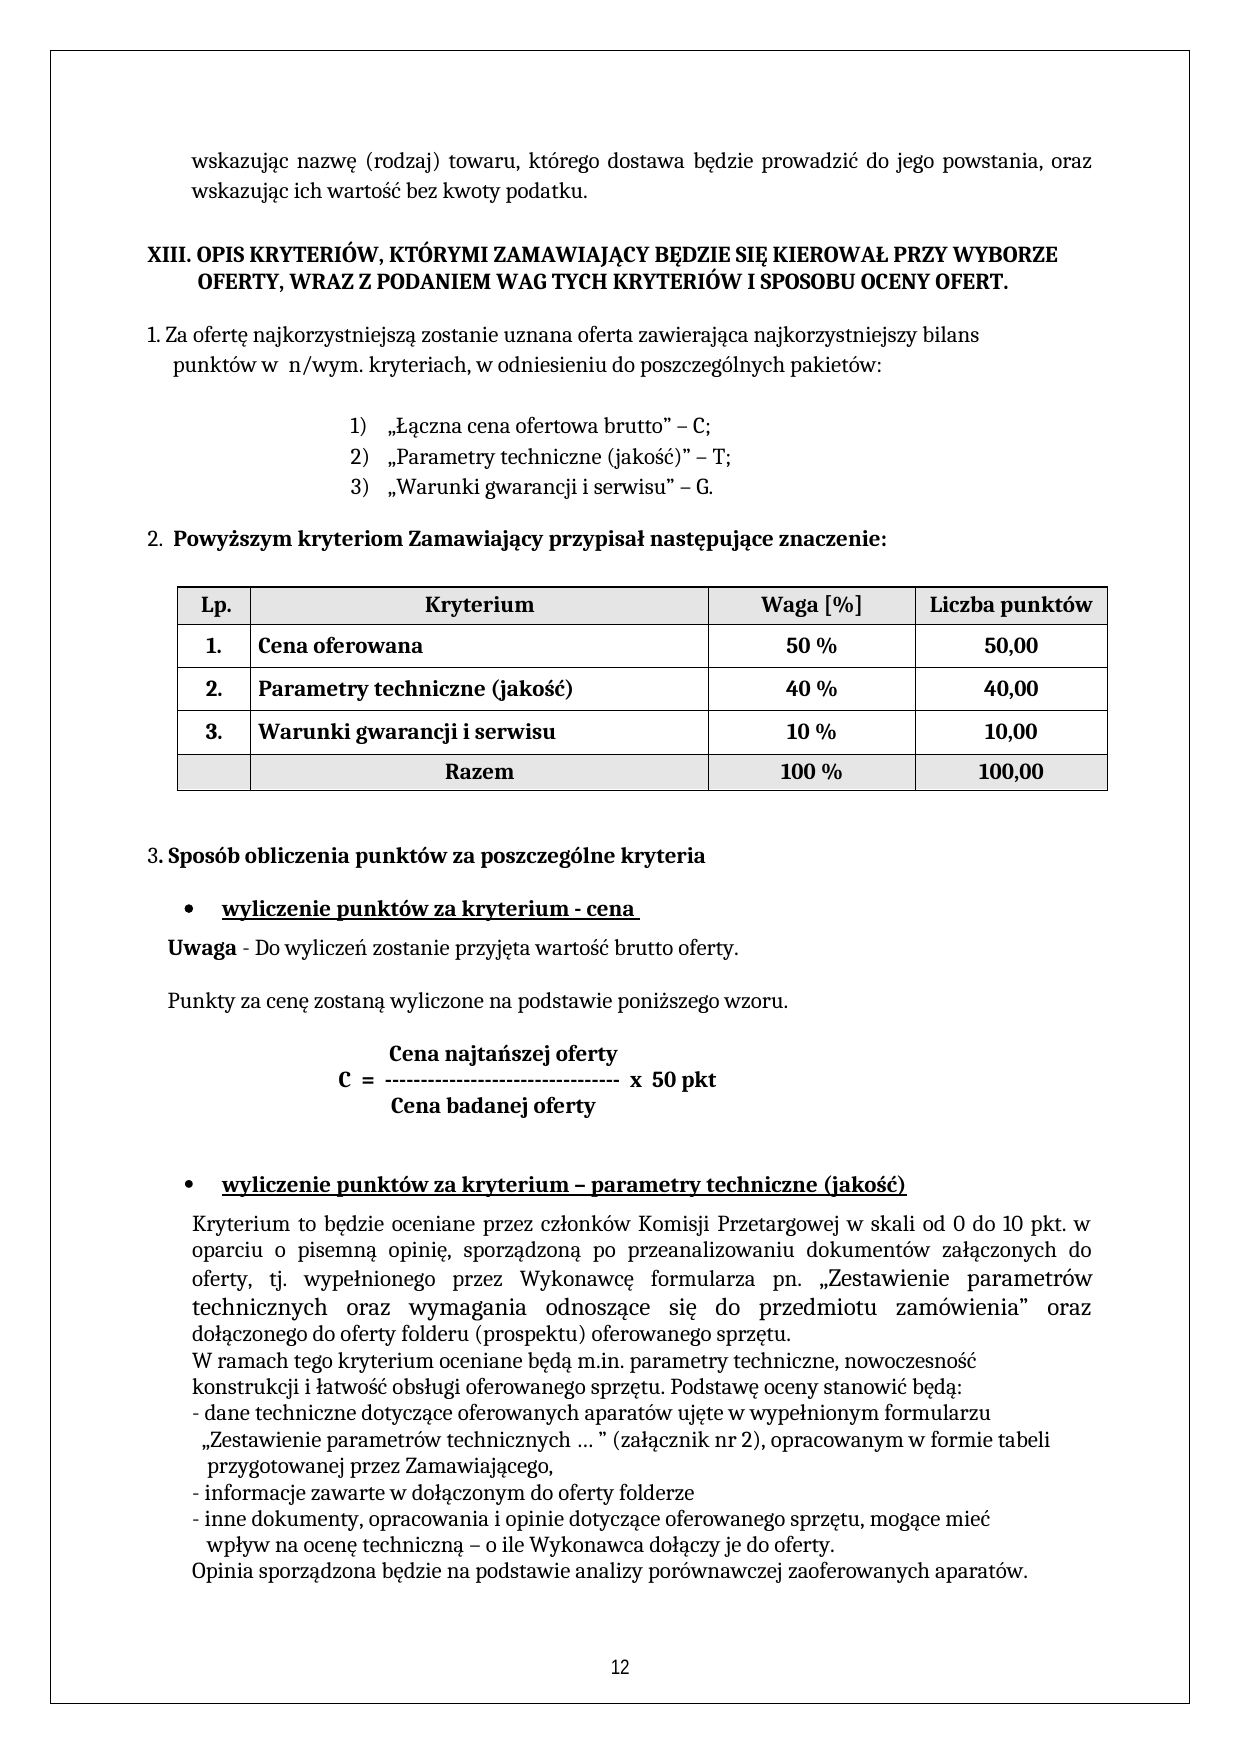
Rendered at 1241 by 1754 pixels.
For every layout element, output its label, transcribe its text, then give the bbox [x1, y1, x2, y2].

text 1. Za ofertę najkorzystniejszą zostanie uznana oferta zawierająca najkorzystniejszy bilans [147, 321, 1093, 348]
list wyliczenie punktów za kryterium - cena [185, 896, 1093, 922]
table_cell 100,00 [916, 755, 1107, 789]
table_header Kryterium [251, 588, 708, 624]
table_cell Cena oferowana [251, 625, 708, 667]
table_cell 50 % [709, 625, 915, 667]
text Cena najtańszej oferty [147, 1040, 1093, 1067]
text wpływ na ocenę techniczną – o ile Wykonawca dołączy je do oferty. [192, 1532, 1093, 1558]
table_header Liczba punktów [916, 588, 1107, 624]
text punktów w n/wym. kryteriach, w odniesieniu do poszczególnych pakietów: [147, 352, 1093, 378]
list wyliczenie punktów za kryterium – parametry techniczne (jakość) [185, 1172, 1093, 1198]
table_cell [178, 755, 250, 789]
table_cell 1. [178, 625, 250, 667]
text - informacje zawarte w dołączonym do oferty folderze [192, 1479, 1093, 1506]
text OFERTY, WRAZ Z PODANIEM WAG TYCH KRYTERIÓW I SPOSOBU OCENY OFERT. [147, 269, 1093, 295]
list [147, 147, 1093, 204]
table_cell 10 % [709, 711, 915, 754]
text C = --------------------------------- x 50 pkt [147, 1067, 1093, 1093]
table_cell 40 % [709, 668, 915, 710]
list „Parametry techniczne (jakość)” – T; [350, 443, 1093, 470]
text Opinia sporządzona będzie na podstawie analizy porównawczej zaoferowanych aparatów. [192, 1558, 1093, 1585]
text Punkty za cenę zostaną wyliczone na podstawie poniższego wzoru. [147, 988, 1093, 1014]
text XIII. OPIS KRYTERIÓW, KTÓRYMI ZAMAWIAJĄCY BĘDZIE SIĘ KIEROWAŁ PRZY WYBORZE [147, 242, 1093, 269]
table_cell Parametry techniczne (jakość) [251, 668, 708, 710]
text Uwaga - Do wyliczeń zostanie przyjęta wartość brutto oferty. [147, 935, 1093, 961]
text - inne dokumenty, opracowania i opinie dotyczące oferowanego sprzętu, mogące mieć [192, 1506, 1093, 1532]
text „Zestawienie parametrów technicznych … ” (załącznik nr 2), opracowanym w formie tabeli [192, 1427, 1093, 1453]
text W ramach tego kryterium oceniane będą m.in. parametry techniczne, nowoczesność [192, 1347, 1093, 1374]
table_cell 100 % [709, 755, 915, 789]
table_header Lp. [178, 588, 250, 624]
text przygotowanej przez Zamawiającego, [192, 1453, 1093, 1479]
table_cell 50,00 [916, 625, 1107, 667]
list „Warunki gwarancji i serwisu” – G. [351, 474, 1093, 500]
table_cell 3. [178, 711, 250, 754]
table_cell 2. [178, 668, 250, 710]
table_cell Warunki gwarancji i serwisu [251, 711, 708, 754]
table_header Waga [%] [709, 588, 915, 624]
table_cell Razem [251, 755, 708, 789]
text 3. Sposób obliczenia punktów za poszczególne kryteria [147, 843, 1093, 870]
text - dane techniczne dotyczące oferowanych aparatów ujęte w wypełnionym formularzu [192, 1400, 1093, 1427]
list „Łączna cena ofertowa brutto” – C; [350, 413, 1093, 439]
table_cell 10,00 [916, 711, 1107, 754]
text konstrukcji i łatwość obsługi oferowanego sprzętu. Podstawę oceny stanowić będą: [192, 1374, 1093, 1400]
text Cena badanej oferty [185, 1093, 1093, 1119]
text Kryterium to będzie oceniane przez członków Komisji Przetargowej w skali od 0 do 10 pkt. w oparciu o pisemną opinię, sporządzoną po przeanalizowaniu dokumentów załączonych do oferty, tj. wypełnionego przez Wykonawcę formularza pn. „Zestawienie parametrów technicznych oraz wymagania odnoszące się do przedmiotu zamówienia” oraz dołączonego do oferty folderu (prospektu) oferowanego sprzętu. [192, 1211, 1093, 1347]
table_cell 40,00 [916, 668, 1107, 710]
text 2. Powyższym kryteriom Zamawiający przypisał następujące znaczenie: [147, 525, 1093, 552]
